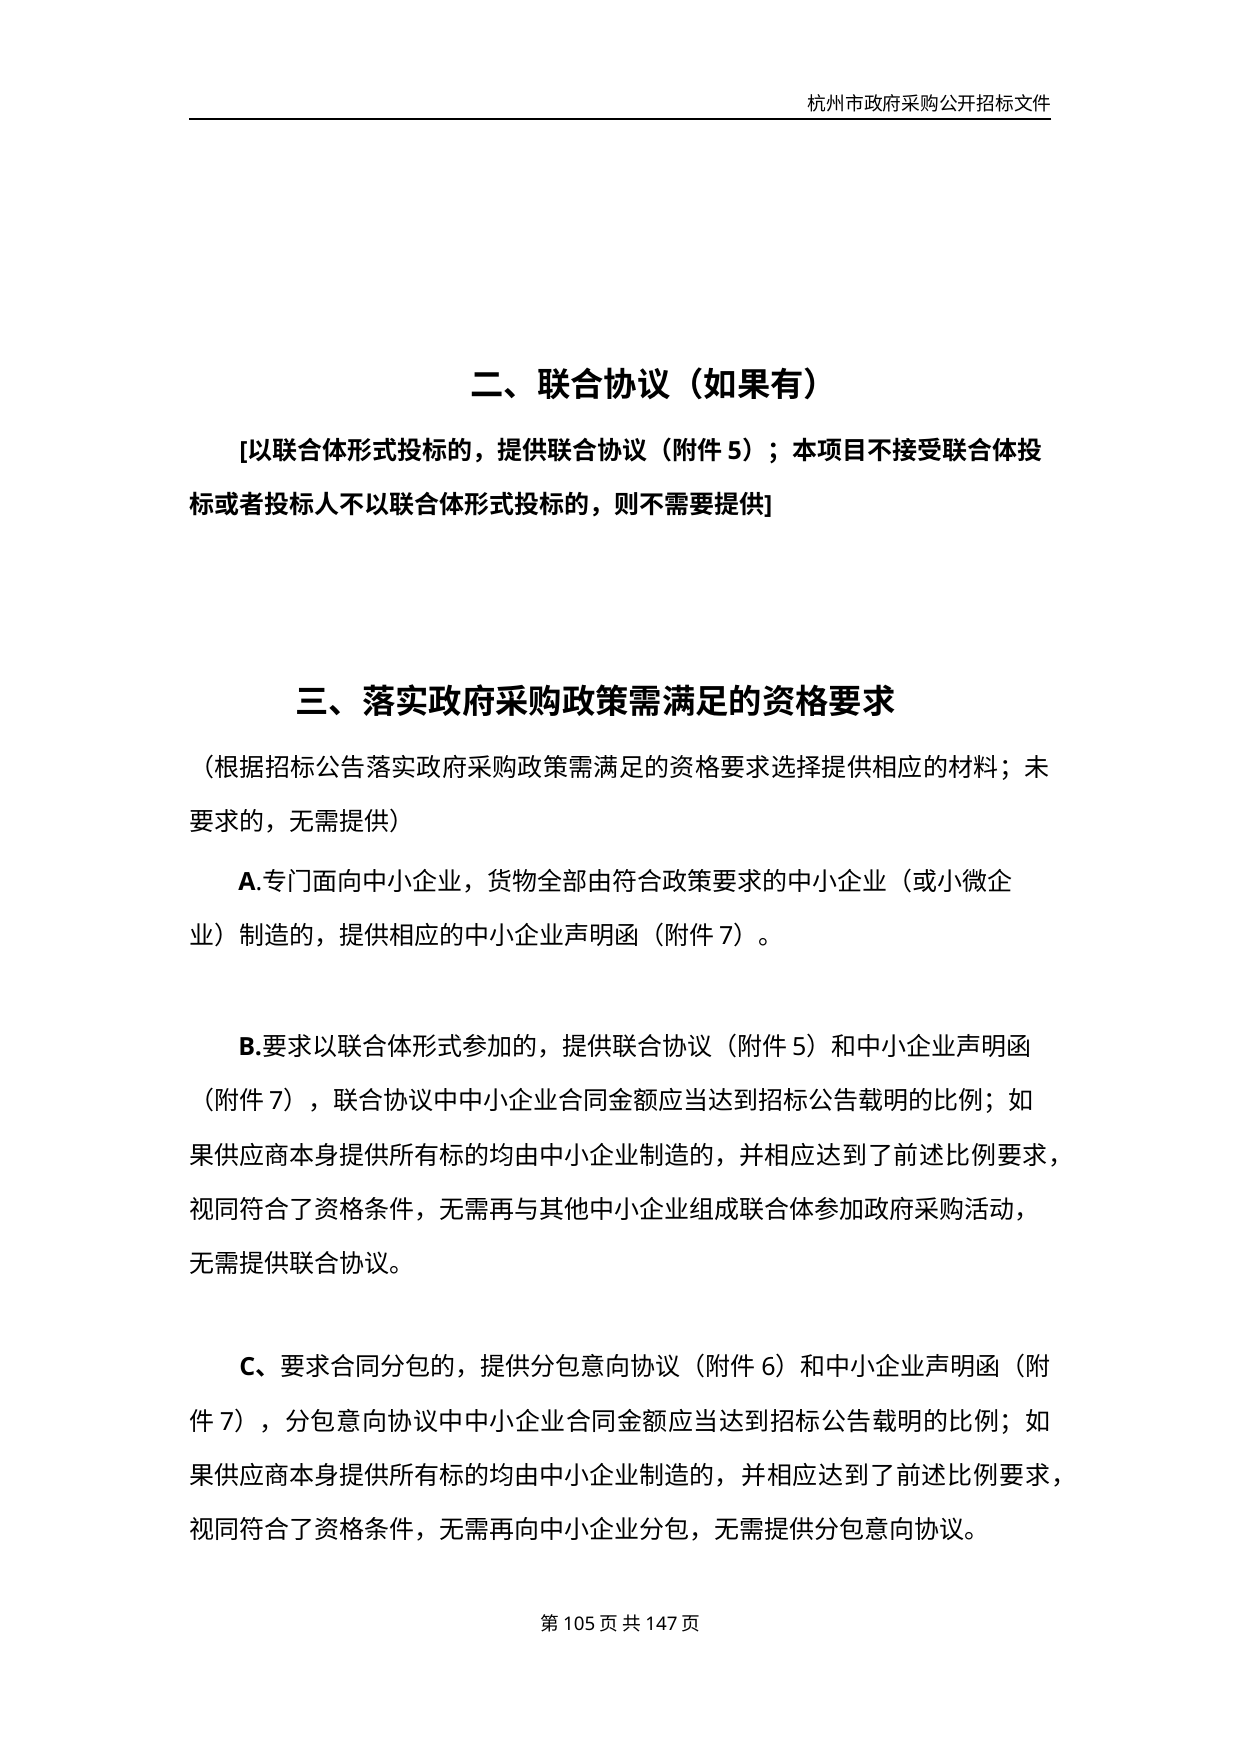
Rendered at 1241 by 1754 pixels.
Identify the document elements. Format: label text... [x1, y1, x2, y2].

text C、要求合同分包的，提供分包意向协议（附件6）和中小企业声明函（附件7），分包意向协议中中小企业合同金额应当达到招标公告载明的比例；如果供应商本身提供所有标的均由中小企业制造的，并相应达到了前述比例要求，视同符合了资格条件，无需再向中小企业分包，无需提供分包意向协议。 [189, 1347, 1051, 1546]
text [以联合体形式投标的，提供联合协议（附件5）；本项目不接受联合体投标或者投标人不以联合体形式投标的，则不需要提供] [189, 430, 1051, 521]
text 二、联合协议（如果有） [189, 358, 1051, 406]
text B.要求以联合体形式参加的，提供联合协议（附件5）和中小企业声明函（附件7），联合协议中中小企业合同金额应当达到招标公告载明的比例；如果供应商本身提供所有标的均由中小企业制造的，并相应达到了前述比例要求，视同符合了资格条件，无需再与其他中小企业组成联合体参加政府采购活动，无需提供联合协议。 [189, 1026, 1051, 1280]
text 三、落实政府采购政策需满足的资格要求 [189, 675, 1001, 723]
text A.专门面向中小企业，货物全部由符合政策要求的中小企业（或小微企业）制造的，提供相应的中小企业声明函（附件7）。 [189, 861, 1051, 952]
text （根据招标公告落实政府采购政策需满足的资格要求选择提供相应的材料；未要求的，无需提供） [189, 747, 1051, 838]
